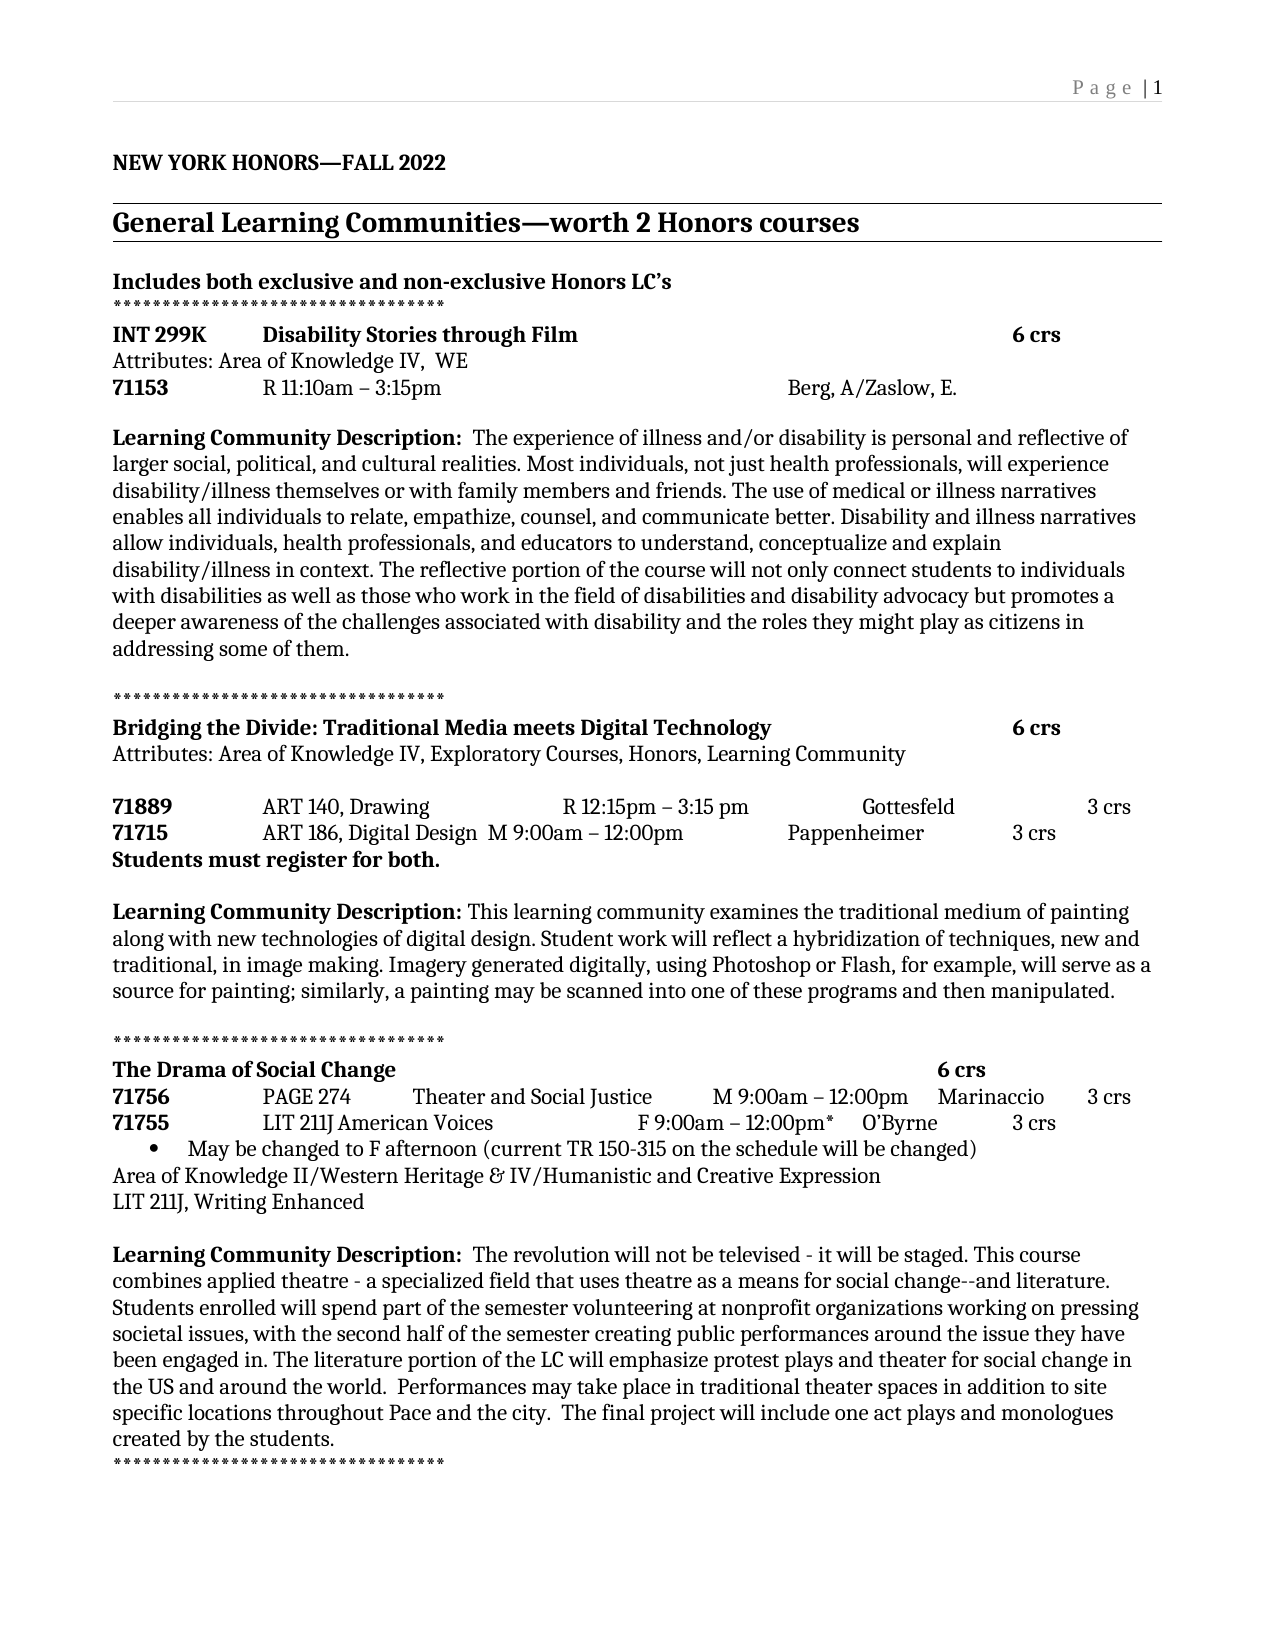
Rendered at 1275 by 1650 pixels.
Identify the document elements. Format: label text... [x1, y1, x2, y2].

text Learning Community Description: The revolution will not be televised - it will be staged. This course combines applied theatre - a specialized field that uses theatre as a means for social change--and literature. Students enrolled will spend part of the semester volunteering at nonprofit organizations working on pressing societal issues, with the second half of the semester creating public performances around the issue they have been engaged in. The literature portion of the LC will emphasize protest plays and theater for social change in the US and around the world. Performances may take place in traditional theater spaces in addition to site specific locations throughout Pace and the city. The final project will include one act plays and monologues created by the students. [112, 1242, 1162, 1452]
text ********************************** [112, 1031, 1162, 1057]
text ********************************** [112, 1452, 1162, 1479]
text 71153 R 11:10am – 3:15pm Berg, A/Zaslow, E. [112, 374, 1162, 401]
text 71756 PAGE 274 Theater and Social Justice M 9:00am – 12:00pm Marinaccio 3 crs [112, 1083, 1162, 1110]
text INT 299K Disability Stories through Film 6 crs [112, 322, 1162, 348]
text ********************************** [112, 295, 1162, 322]
text 71755 LIT 211J American Voices F 9:00am – 12:00pm* O’Byrne 3 crs [112, 1110, 1162, 1136]
text Area of Knowledge II/Western Heritage & IV/Humanistic and Creative Expression [112, 1163, 1162, 1189]
text The Drama of Social Change 6 crs [112, 1057, 1162, 1083]
text Students must register for both. [112, 846, 1162, 873]
text Attributes: Area of Knowledge IV, Exploratory Courses, Honors, Learning Community [112, 741, 1162, 767]
text 71715 ART 186, Digital Design M 9:00am – 12:00pm Pappenheimer 3 crs [112, 820, 1162, 846]
text Bridging the Divide: Traditional Media meets Digital Technology 6 crs [112, 714, 1162, 741]
text LIT 211J, Writing Enhanced [112, 1189, 1162, 1215]
text Attributes: Area of Knowledge IV, WE [112, 348, 1162, 374]
subtitle General Learning Communities—worth 2 Honors courses [112, 204, 1162, 242]
text ********************************** [112, 688, 1162, 714]
list May be changed to F afternoon (current TR 150-315 on the schedule will be changed) [150, 1136, 1162, 1163]
text Includes both exclusive and non-exclusive Honors LC’s [112, 269, 1162, 295]
text Learning Community Description: This learning community examines the traditional medium of painting along with new technologies of digital design. Student work will reflect a hybridization of techniques, new and traditional, in image making. Imagery generated digitally, using Photoshop or Flash, for example, will serve as a source for painting; similarly, a painting may be scanned into one of these programs and then manipulated. [112, 899, 1162, 1004]
subtitle NEW YORK HONORS—FALL 2022 [112, 150, 1162, 176]
text 71889 ART 140, Drawing R 12:15pm – 3:15 pm Gottesfeld 3 crs [112, 794, 1162, 820]
text Learning Community Description: The experience of illness and/or disability is personal and reflective of larger social, political, and cultural realities. Most individuals, not just health professionals, will experience disability/illness themselves or with family members and friends. The use of medical or illness narratives enables all individuals to relate, empathize, counsel, and communicate better. Disability and illness narratives allow individuals, health professionals, and educators to understand, conceptualize and explain disability/illness in context. The reflective portion of the course will not only connect students to individuals with disabilities as well as those who work in the field of disabilities and disability advocacy but promotes a deeper awareness of the challenges associated with disability and the roles they might play as citizens in addressing some of them. [112, 425, 1162, 662]
